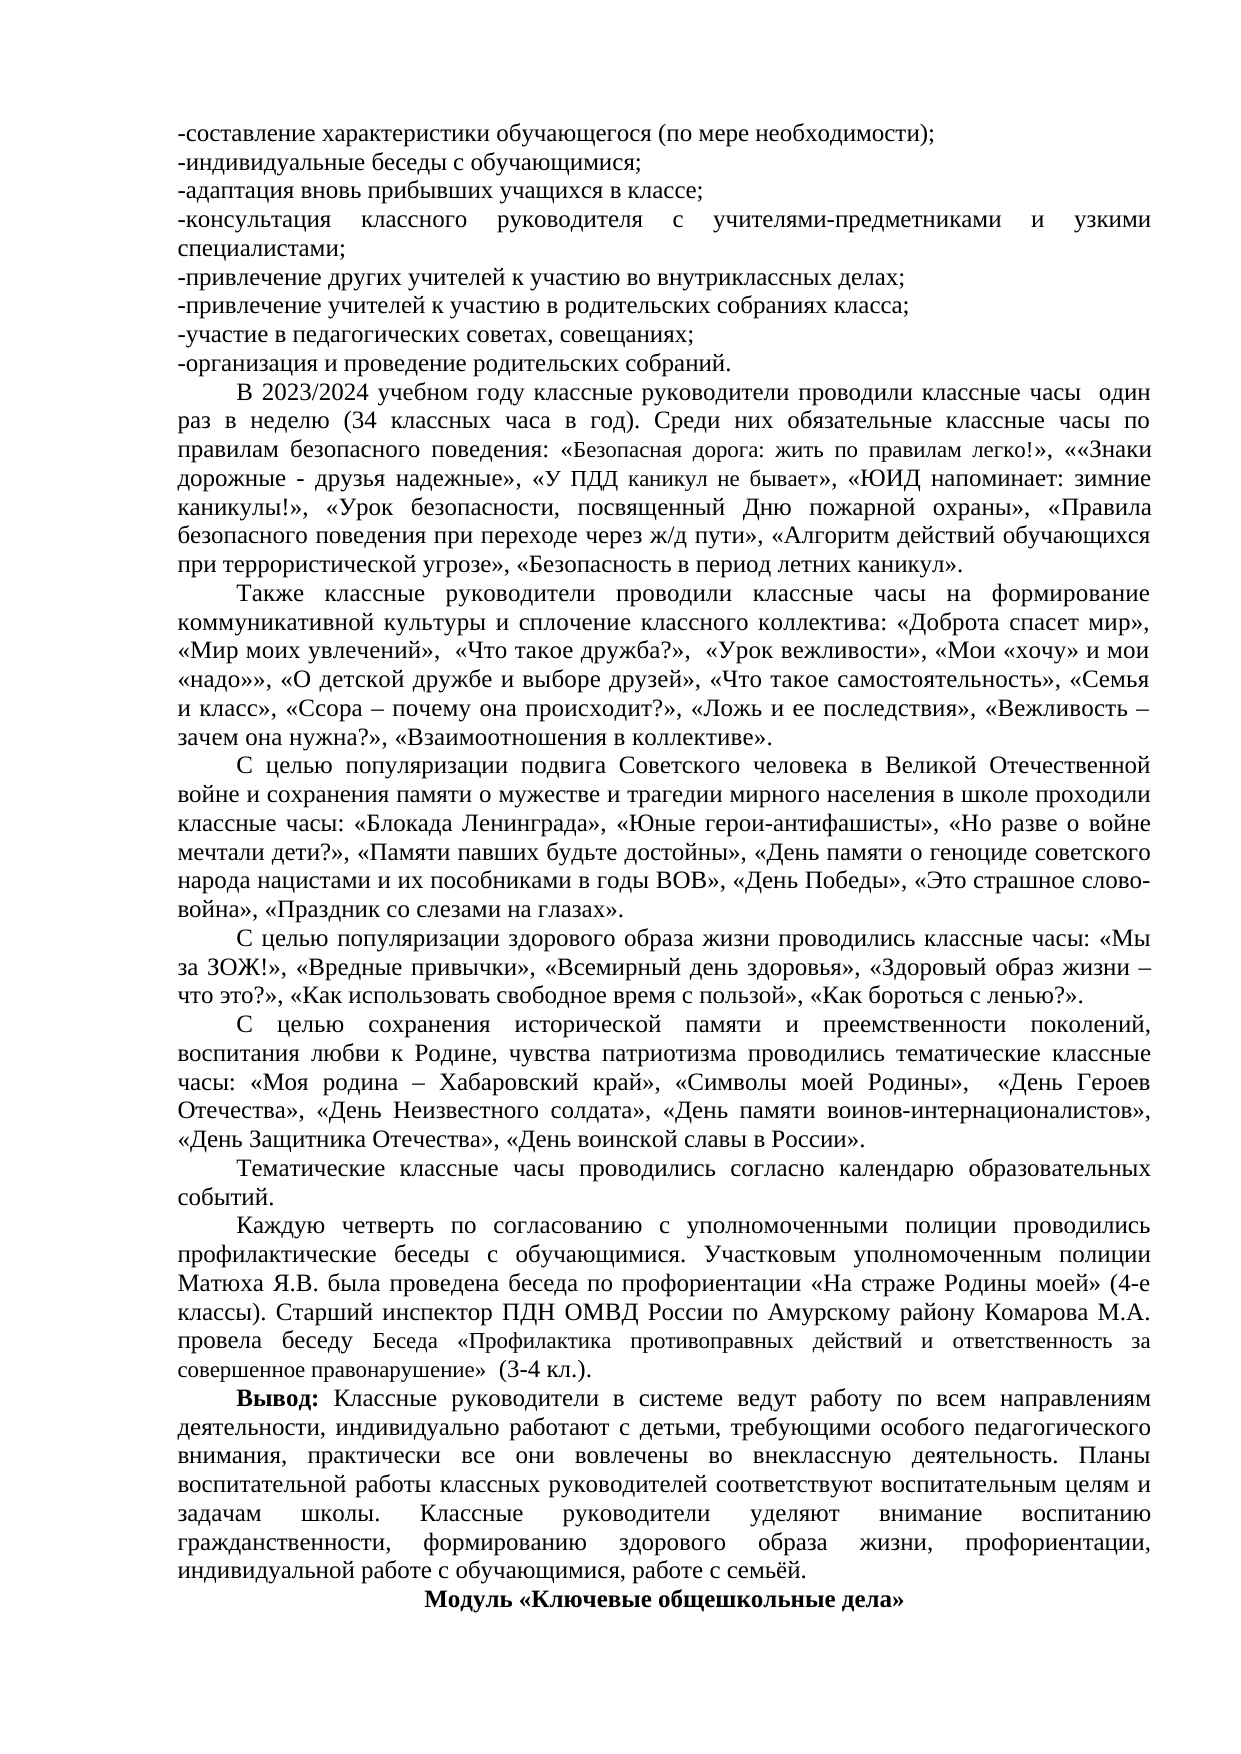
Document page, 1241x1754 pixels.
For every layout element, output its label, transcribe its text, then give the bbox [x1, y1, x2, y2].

text -консультация классного руководителя с учителями-предметниками и узкими специалистами; [177, 204, 1152, 262]
text -адаптация вновь прибывших учащихся в классе; [177, 176, 1152, 204]
text -участие в педагогических советах, совещаниях; [177, 319, 1152, 348]
text Вывод: Классные руководители в системе ведут работу по всем направлениям деятельности, индивидуально работают с детьми, требующими особого педагогического внимания, практически все они вовлечены во внеклассную деятельность. Планы воспитательной работы классных руководителей соответствуют воспитательным целям и задачам школы. Классные руководители уделяют внимание воспитанию гражданственности, формированию здорового образа жизни, профориентации, индивидуальной работе с обучающимися, работе с семьёй. [177, 1383, 1152, 1584]
text -привлечение учителей к участию в родительских собраниях класса; [177, 291, 1152, 319]
text Каждую четверть по согласованию с уполномоченными полиции проводились профилактические беседы с обучающимися. Участковым уполномоченным полиции Матюха Я.В. была проведена беседа по профориентации «На страже Родины моей» (4-е классы). Старший инспектор ПДН ОМВД России по Амурскому району Комарова М.А. провела беседу Беседа «Профилактика противоправных действий и ответственность за совершенное правонарушение» (3-4 кл.). [177, 1211, 1152, 1383]
text -организация и проведение родительских собраний. [177, 348, 1152, 377]
text -привлечение других учителей к участию во внутриклассных делах; [177, 262, 1152, 291]
text Тематические классные часы проводились согласно календарю образовательных событий. [177, 1153, 1152, 1211]
text Модуль «Ключевые общешкольные дела» [177, 1584, 1152, 1613]
text С целью сохранения исторической памяти и преемственности поколений, воспитания любви к Родине, чувства патриотизма проводились тематические классные часы: «Моя родина – Хабаровский край», «Символы моей Родины», «День Героев Отечества», «День Неизвестного солдата», «День памяти воинов-интернационалистов», «День Защитника Отечества», «День воинской славы в России». [177, 1009, 1152, 1153]
text -индивидуальные беседы с обучающимися; [177, 147, 1152, 176]
text В 2023/2024 учебном году классные руководители проводили классные часы один раз в неделю (34 классных часа в год). Среди них обязательные классные часы по правилам безопасного поведения: «Безопасная дорога: жить по правилам легко!», ««Знаки дорожные - друзья надежные», «У ПДД каникул не бывает», «ЮИД напоминает: зимние каникулы!», «Урок безопасности, посвященный Дню пожарной охраны», «Правила безопасного поведения при переходе через ж/д пути», «Алгоритм действий обучающихся при террористической угрозе», «Безопасность в период летних каникул». [177, 377, 1152, 578]
text С целью популяризации подвига Советского человека в Великой Отечественной войне и сохранения памяти о мужестве и трагедии мирного населения в школе проходили классные часы: «Блокада Ленинграда», «Юные герои-антифашисты», «Но разве о войне мечтали дети?», «Памяти павших будьте достойны», «День памяти о геноциде советского народа нацистами и их пособниками в годы ВОВ», «День Победы», «Это страшное слово-война», «Праздник со слезами на глазах». [177, 751, 1152, 923]
text -составление характеристики обучающегося (по мере необходимости); [177, 118, 1152, 147]
text Также классные руководители проводили классные часы на формирование коммуникативной культуры и сплочение классного коллектива: «Доброта спасет мир», «Мир моих увлечений», «Что такое дружба?», «Урок вежливости», «Мои «хочу» и мои «надо»», «О детской дружбе и выборе друзей», «Что такое самостоятельность», «Семья и класс», «Ссора – почему она происходит?», «Ложь и ее последствия», «Вежливость – зачем она нужна?», «Взаимоотношения в коллективе». [177, 578, 1152, 751]
text С целью популяризации здорового образа жизни проводились классные часы: «Мы за ЗОЖ!», «Вредные привычки», «Всемирный день здоровья», «Здоровый образ жизни – что это?», «Как использовать свободное время с пользой», «Как бороться с ленью?». [177, 923, 1152, 1009]
